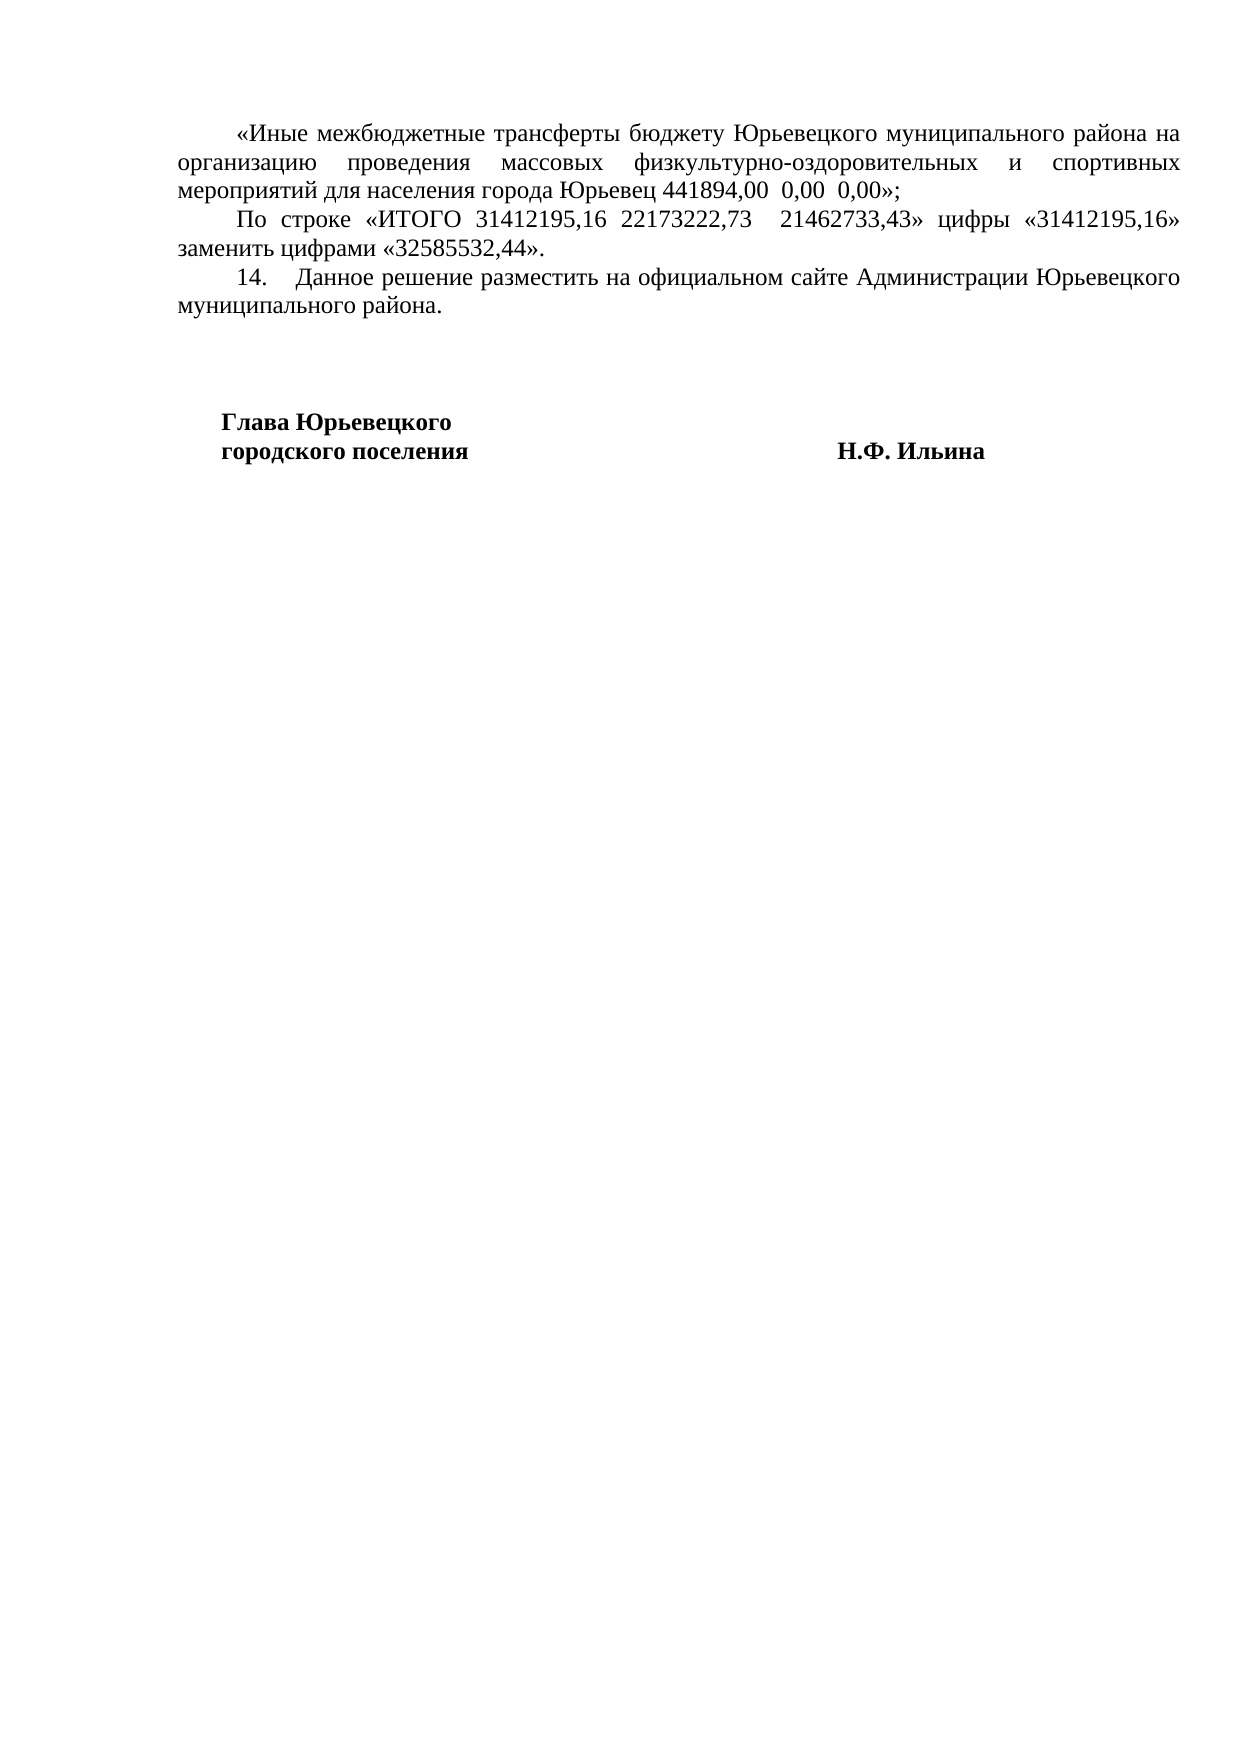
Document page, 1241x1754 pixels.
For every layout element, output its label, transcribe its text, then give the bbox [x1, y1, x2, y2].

list По строке «ИТОГО 31412195,16 22173222,73 21462733,43» цифры «31412195,16» заменить цифрами «32585532,44». [177, 204, 1181, 262]
text городского поселения Н.Ф. Ильина [177, 436, 1181, 465]
list Данное решение разместить на официальном сайте Администрации Юрьевецкого муниципального района. [177, 262, 1181, 319]
text Глава Юрьевецкого [177, 407, 1181, 436]
list «Иные межбюджетные трансферты бюджету Юрьевецкого муниципального района на организацию проведения массовых физкультурно-оздоровительных и спортивных мероприятий для населения города Юрьевец 441894,00 0,00 0,00»; [177, 118, 1181, 204]
